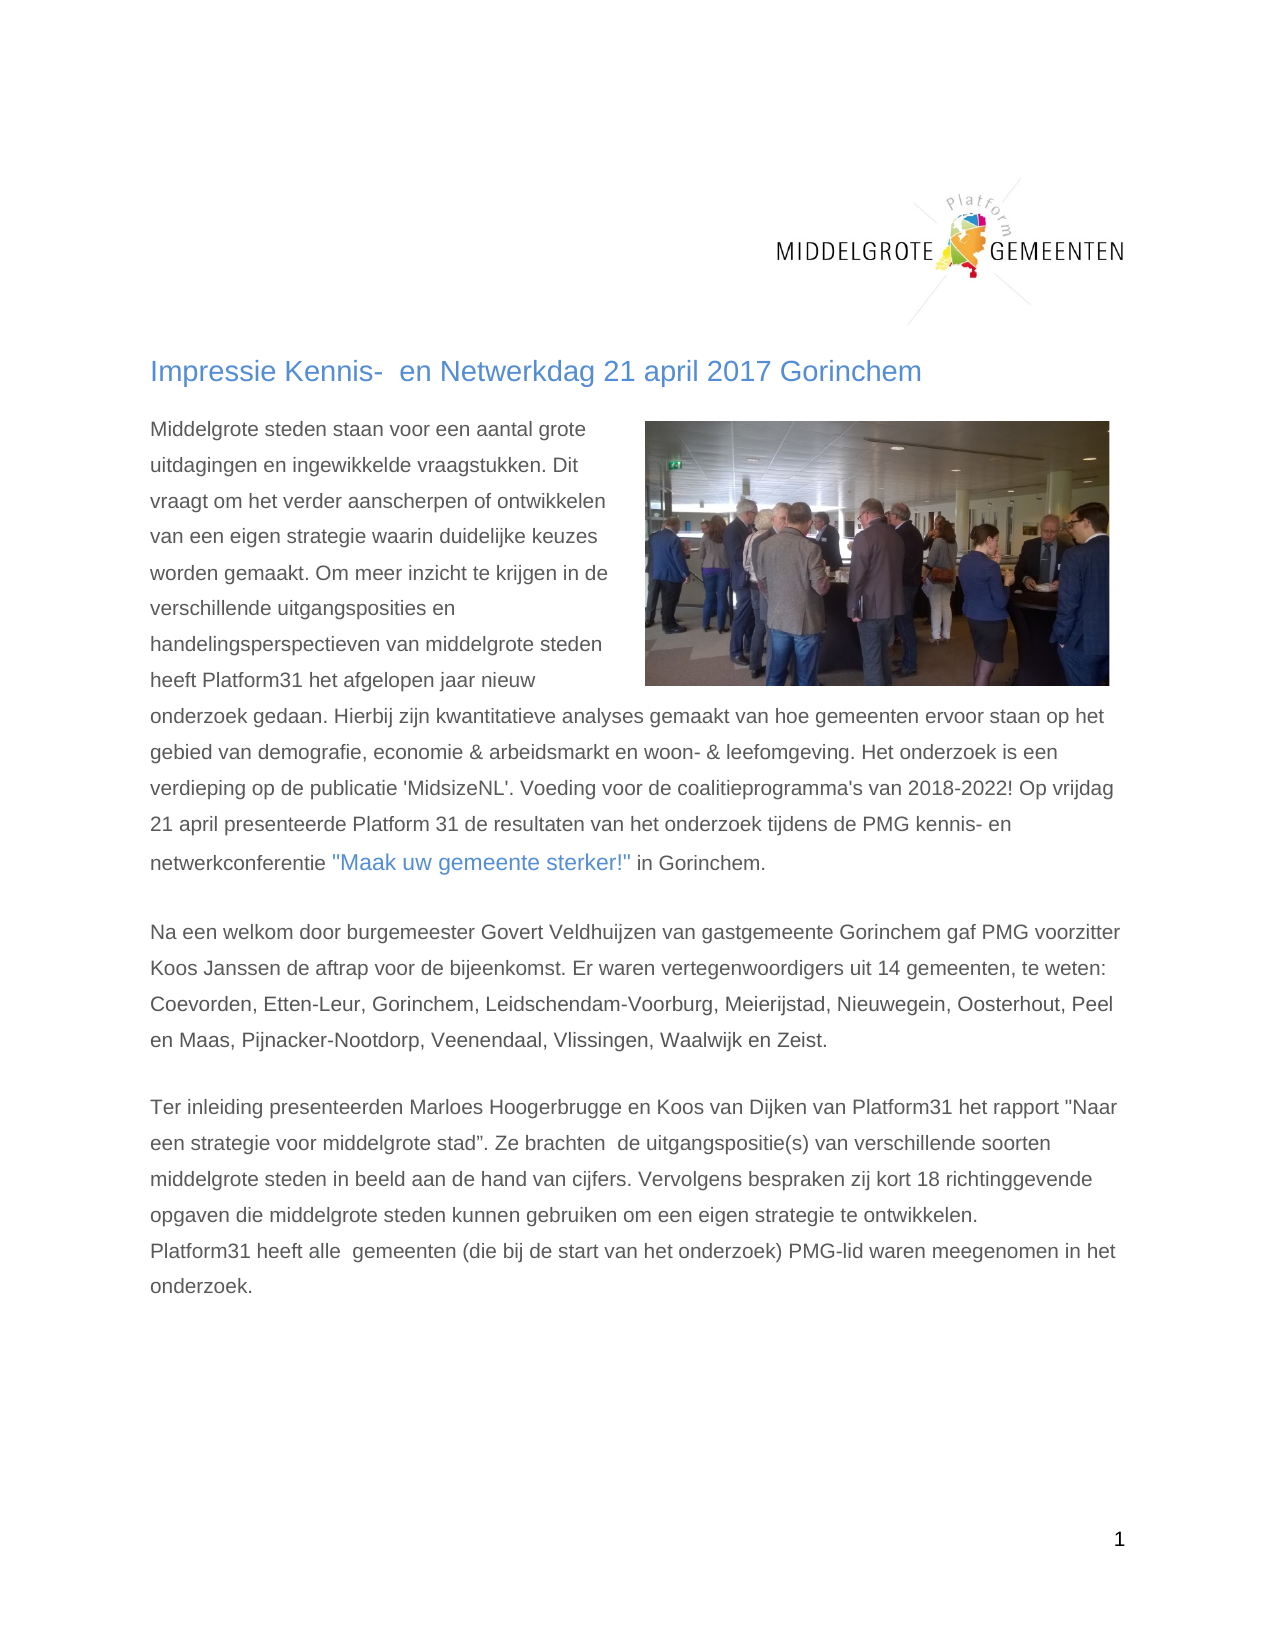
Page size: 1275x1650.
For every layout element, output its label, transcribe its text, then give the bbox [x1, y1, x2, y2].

text Na een welkom door burgemeester Govert Veldhuijzen van gastgemeente Gorinchem gaf PMG voorzitter Koos Janssen de aftrap voor de bijeenkomst. Er waren vertegenwoordigers uit 14 gemeenten, te weten: Coevorden, Etten-Leur, Gorinchem, Leidschendam-Voorburg, Meierijstad, Nieuwegein, Oosterhout, Peel en Maas, Pijnacker-Nootdorp, Veenendaal, Vlissingen, Waalwijk en Zeist. [150, 920, 1125, 1051]
text Impressie Kennis- en Netwerkdag 21 april 2017 Gorinchem [150, 354, 1125, 387]
picture [776, 171, 1125, 325]
picture [643, 421, 1109, 684]
text Ter inleiding presenteerden Marloes Hoogerbrugge en Koos van Dijken van Platform31 het rapport "Naar een strategie voor middelgrote stad”. Ze brachten de uitgangspositie(s) van verschillende soorten middelgrote steden in beeld aan de hand van cijfers. Vervolgens bespraken zij kort 18 richtinggevende opgaven die middelgrote steden kunnen gebruiken om een eigen strategie te ontwikkelen. Platform31 heeft alle gemeenten (die bij de start van het onderzoek) PMG-lid waren meegenomen in het onderzoek. [150, 1095, 1125, 1298]
